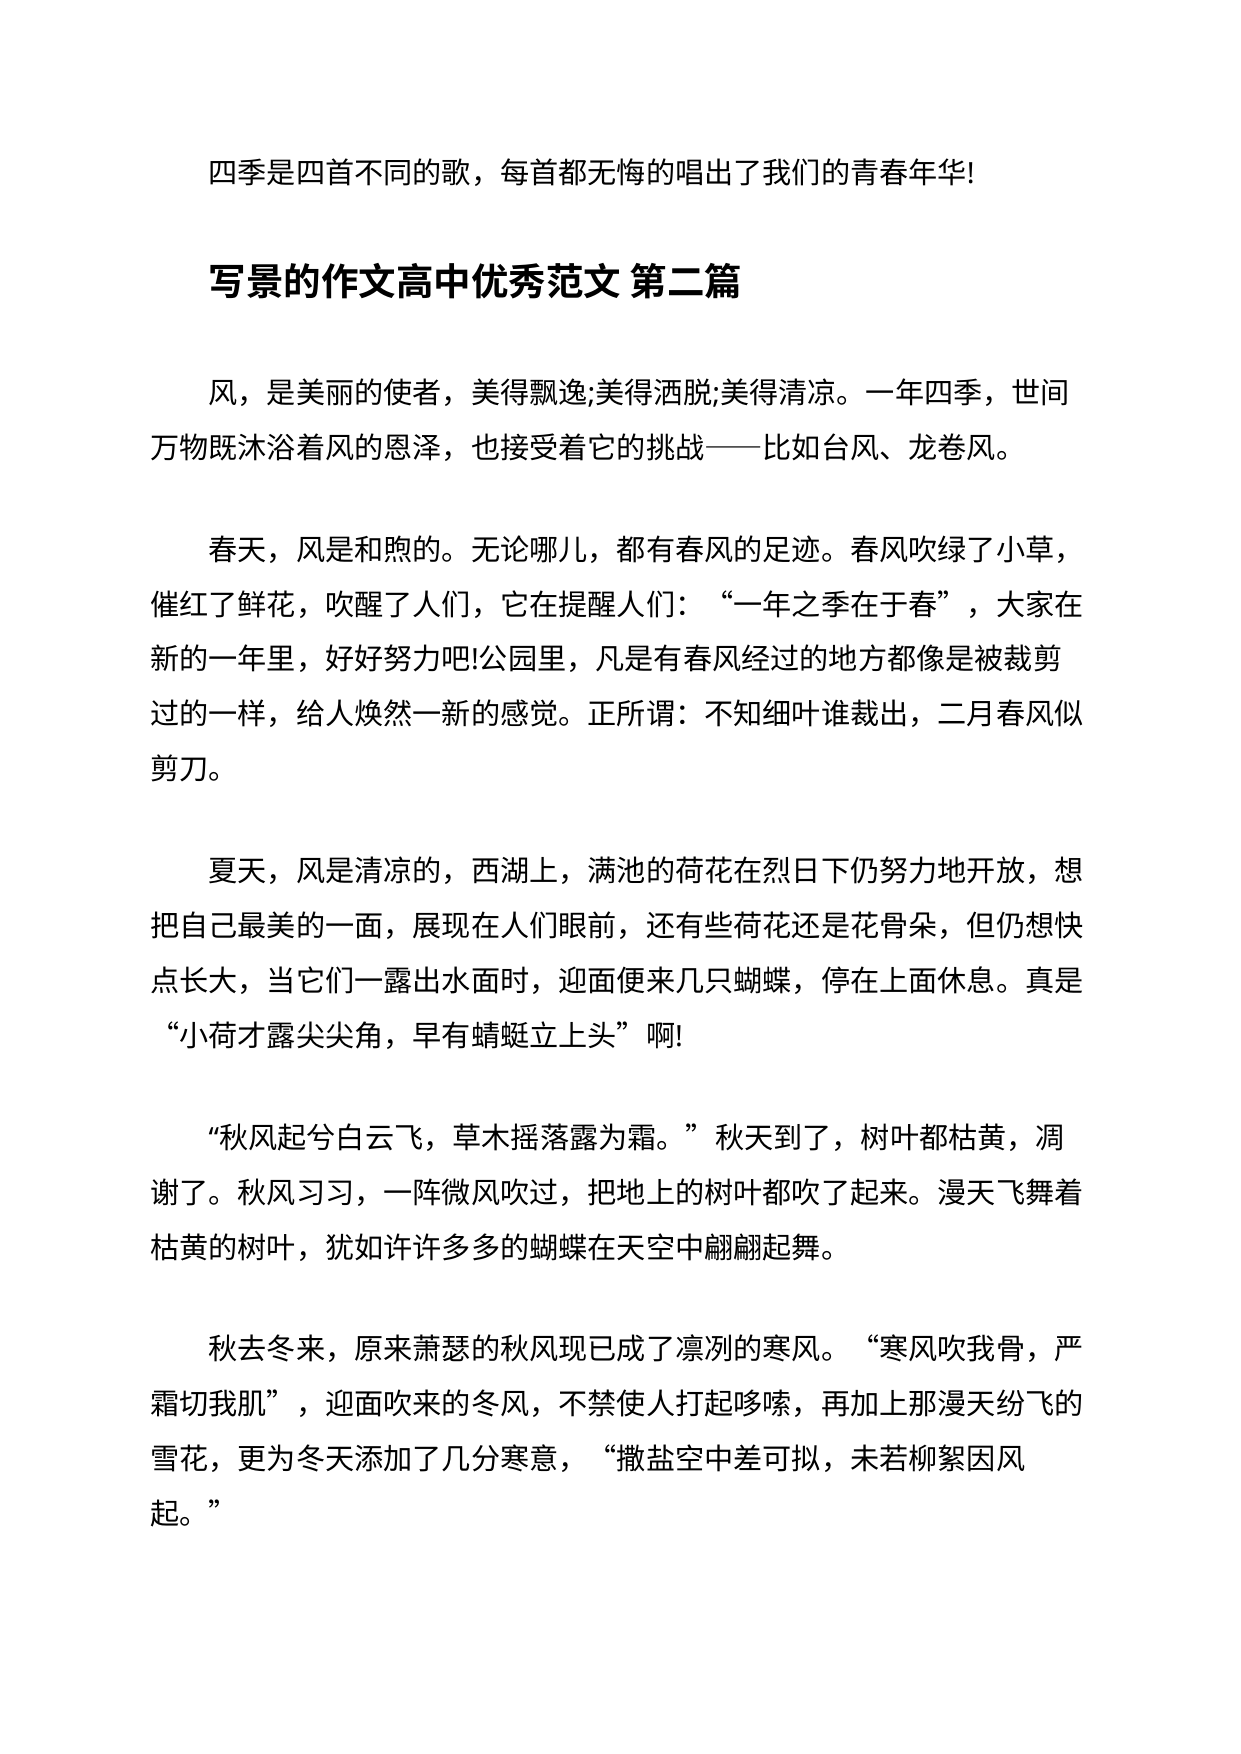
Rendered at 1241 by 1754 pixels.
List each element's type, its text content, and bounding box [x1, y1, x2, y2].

text 写景的作文高中优秀范文 第二篇 [150, 252, 1090, 306]
text 夏天，风是清凉的，西湖上，满池的荷花在烈日下仍努力地开放，想把自己最美的一面，展现在人们眼前，还有些荷花还是花骨朵，但仍想快点长大，当它们一露出水面时，迎面便来几只蝴蝶，停在上面休息。真是“小荷才露尖尖角，早有蜻蜓立上头”啊! [150, 848, 1090, 1055]
text “秋风起兮白云飞，草木摇落露为霜。”秋天到了，树叶都枯黄，凋谢了。秋风习习，一阵微风吹过，把地上的树叶都吹了起来。漫天飞舞着枯黄的树叶，犹如许许多多的蝴蝶在天空中翩翩起舞。 [150, 1114, 1090, 1266]
text 春天，风是和煦的。无论哪儿，都有春风的足迹。春风吹绿了小草，催红了鲜花，吹醒了人们，它在提醒人们：“一年之季在于春”，大家在新的一年里，好好努力吧!公园里，凡是有春风经过的地方都像是被裁剪过的一样，给人焕然一新的感觉。正所谓：不知细叶谁裁出，二月春风似剪刀。 [150, 526, 1090, 788]
text 秋去冬来，原来萧瑟的秋风现已成了凛冽的寒风。“寒风吹我骨，严霜切我肌”，迎面吹来的冬风，不禁使人打起哆嗦，再加上那漫天纷飞的雪花，更为冬天添加了几分寒意，“撒盐空中差可拟，未若柳絮因风起。” [150, 1326, 1090, 1533]
text 风，是美丽的使者，美得飘逸;美得洒脱;美得清凉。一年四季，世间万物既沐浴着风的恩泽，也接受着它的挑战——比如台风、龙卷风。 [150, 369, 1090, 467]
text 四季是四首不同的歌，每首都无悔的唱出了我们的青春年华! [150, 150, 1090, 192]
